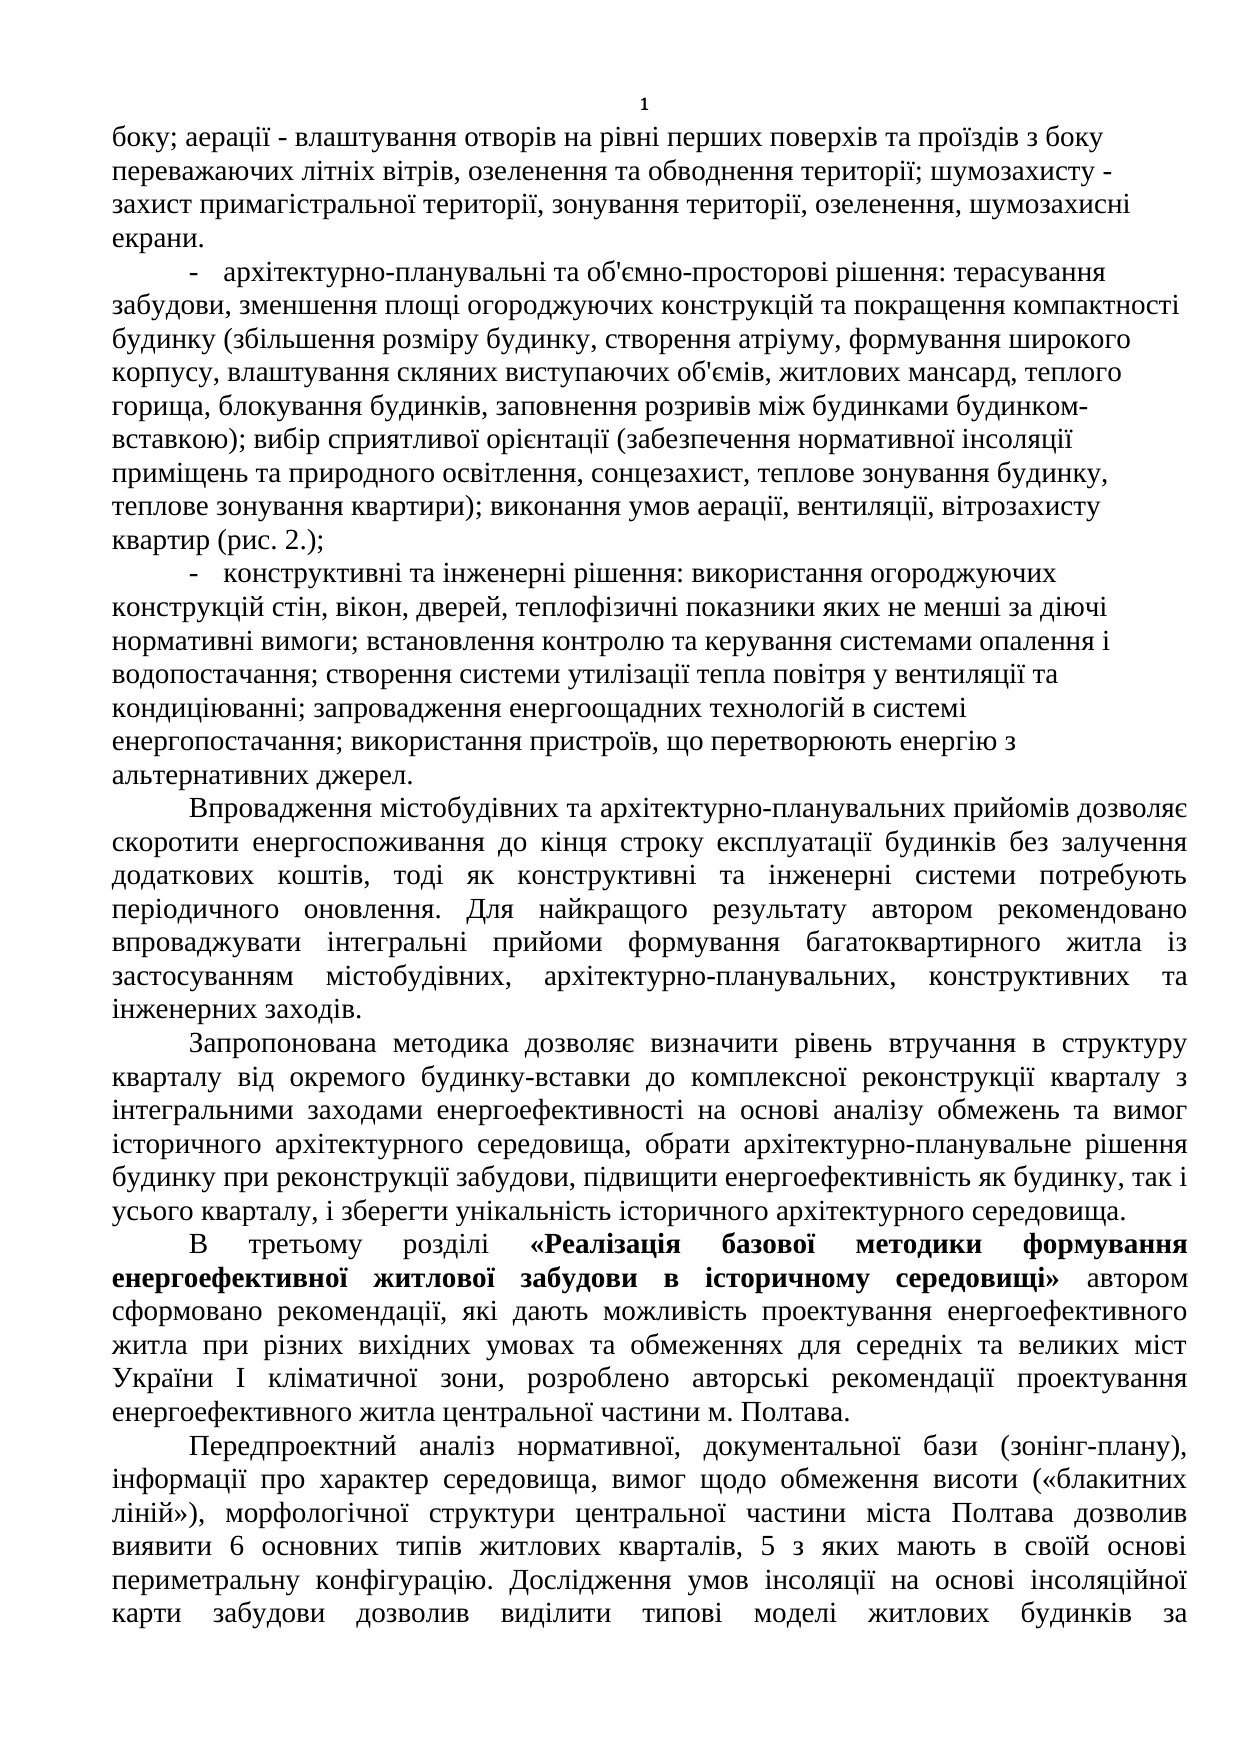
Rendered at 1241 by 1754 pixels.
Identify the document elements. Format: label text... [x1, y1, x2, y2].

text В третьому розділі «Реалізація базової методики формування енергоефективної житлової забудови в історичному середовищі» автором сформовано рекомендації, які дають можливість проектування енергоефективного житла при різних вихідних умовах та обмеженнях для середніх та великих міст України І кліматичної зони, розроблено авторські рекомендації проектування енергоефективного житла центральної частини м. Полтава. [112, 1394, 1188, 1428]
list конструктивні та інженерні рішення: використання огороджуючих конструкцій стін, вікон, дверей, теплофізичні показники яких не менші за діючі нормативні вимоги; встановлення контролю та керування системами опалення і водопостачання; створення системи утилізації тепла повітря у вентиляції та кондиціюванні; запровадження енергоощадних технологій в системі енергопостачання; використання пристроїв, що перетворюють енергію з альтернативних джерел. [112, 556, 1188, 791]
list архітектурно-планувальні та об'ємно-просторові рішення: терасування забудови, зменшення площі огороджуючих конструкцій та покращення компактності будинку (збільшення розміру будинку, створення атріуму, формування широкого корпусу, влаштування скляних виступаючих об'ємів, житлових мансард, теплого горища, блокування будинків, заповнення розривів між будинками будинком-вставкою); вибір сприятливої орієнтації (забезпечення нормативної інсоляції приміщень та природного освітлення, сонцезахист, теплове зонування будинку, теплове зонування квартири); виконання умов аерації, вентиляції, вітрозахисту квартир (рис. 2.); [112, 254, 1188, 556]
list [112, 120, 1188, 254]
text Запропонована методика дозволяє визначити рівень втручання в структуру кварталу від окремого будинку-вставки до комплексної реконструкції кварталу з інтегральними заходами енергоефективності на основі аналізу обмежень та вимог історичного архітектурного середовища, обрати архітектурно-планувальне рішення будинку при реконструкції забудови, підвищити енергоефективність як будинку, так і усього кварталу, і зберегти унікальність історичного архітектурного середовища. [112, 1026, 1188, 1227]
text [112, 1428, 1188, 1629]
text Впровадження містобудівних та архітектурно-планувальних прийомів дозволяє скоротити енергоспоживання до кінця строку експлуатації будинків без залучення додаткових коштів, тоді як конструктивні та інженерні системи потребують періодичного оновлення. Для найкращого результату автором рекомендовано впроваджувати інтегральні прийоми формування багатоквартирного житла із застосуванням містобудівних, архітектурно-планувальних, конструктивних та інженерних заходів. [112, 791, 1188, 1026]
text В третьому розділі «Реалізація базової методики формування енергоефективної житлової забудови в історичному середовищі» автором сформовано рекомендації, які дають можливість проектування енергоефективного житла при різних вихідних умовах та обмеженнях для середніх та великих міст України І кліматичної зони, розроблено авторські рекомендації проектування енергоефективного житла центральної частини м. Полтава. [112, 1227, 1188, 1294]
